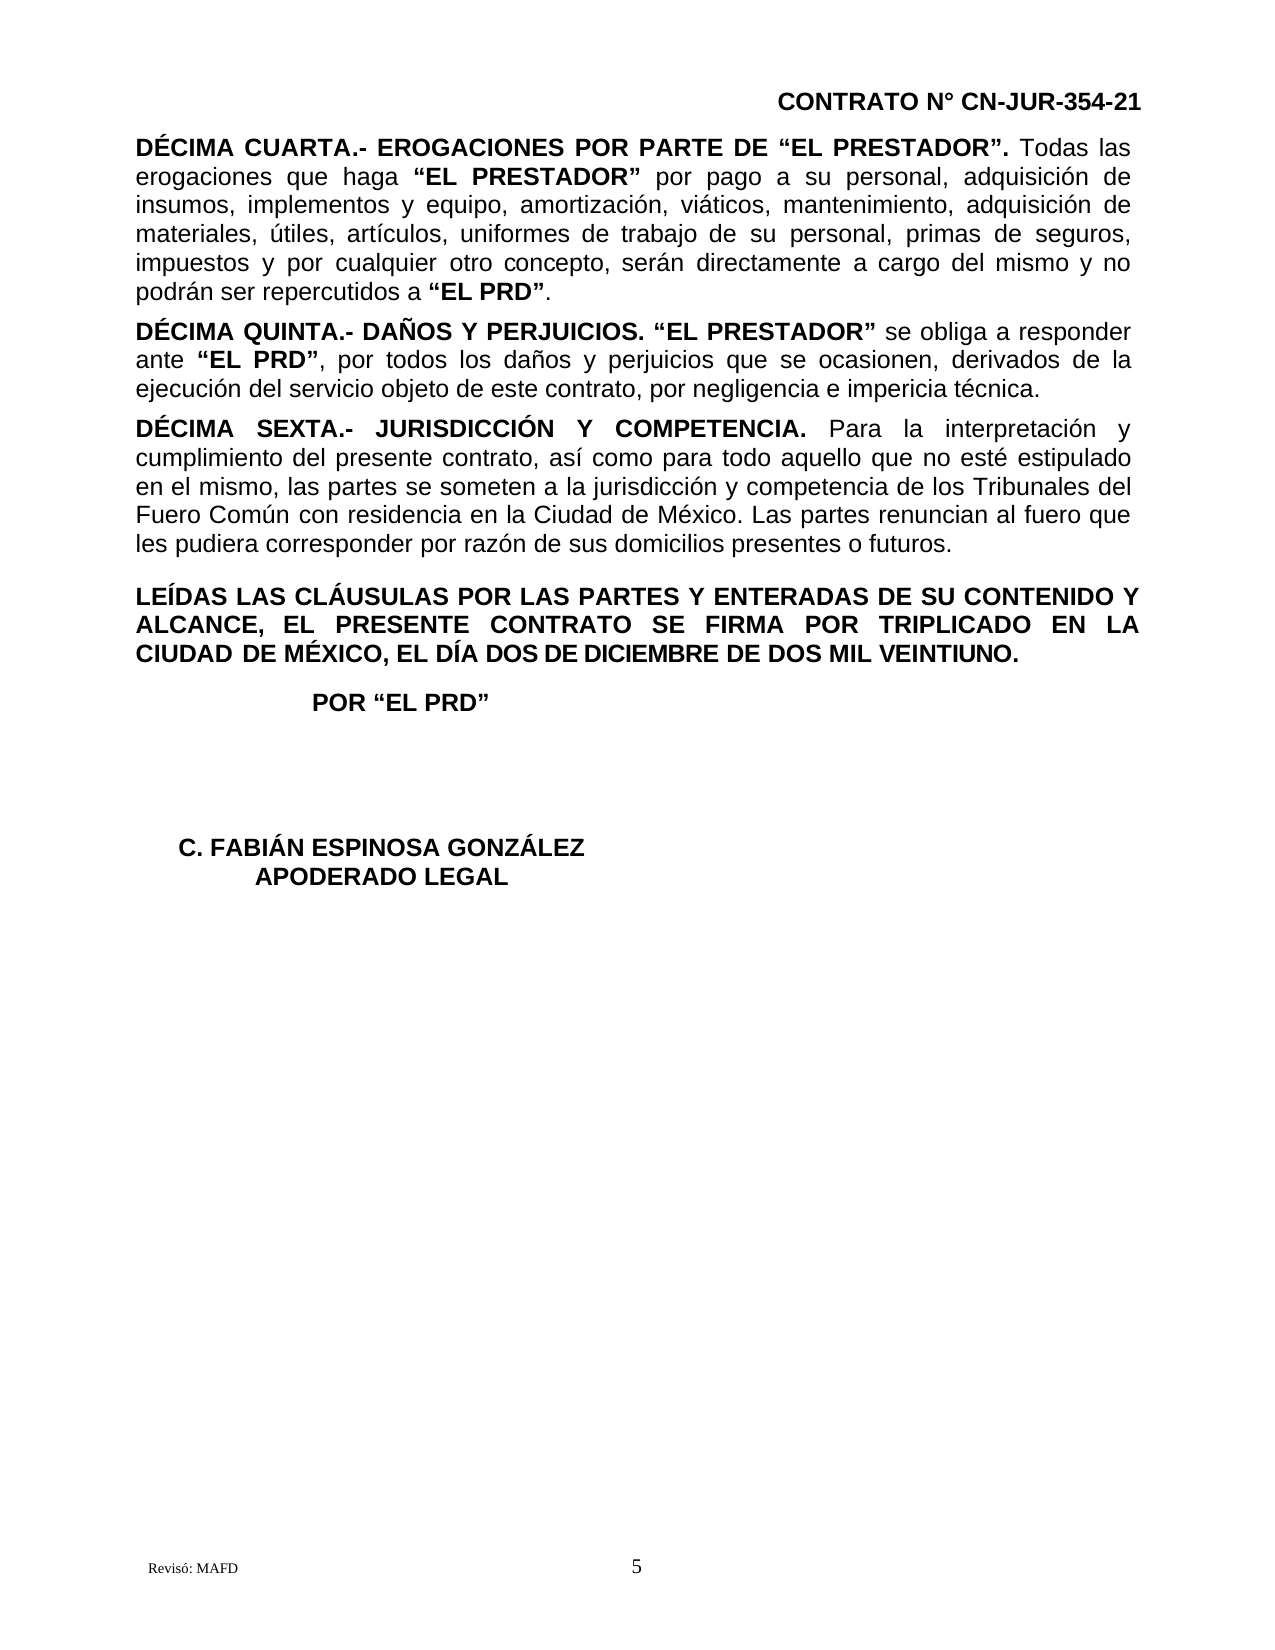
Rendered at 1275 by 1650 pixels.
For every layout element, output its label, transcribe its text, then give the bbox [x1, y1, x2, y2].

text DÉCIMA CUARTA.- EROGACIONES POR PARTE DE “EL PRESTADOR”. Todas las erogaciones que haga “EL PRESTADOR” por pago a su personal, adquisición de insumos, implementos y equipo, amortización, viáticos, mantenimiento, adquisición de materiales, útiles, artículos, uniformes de trabajo de su personal, primas de seguros, impuestos y por cualquier otro concepto, serán directamente a cargo del mismo y no podrán ser repercutidos a “EL PRD”. [135, 133, 1131, 305]
text LEÍDAS LAS CLÁUSULAS POR LAS PARTES Y ENTERADAS DE SU CONTENIDO Y ALCANCE, EL PRESENTE CONTRATO SE FIRMA POR TRIPLICADO EN LA CIUDAD DE MÉXICO, EL DÍA DOS DE DICIEMBRE DE DOS MIL VEINTIUNO. [135, 582, 1139, 668]
text DÉCIMA SEXTA.- JURISDICCIÓN Y COMPETENCIA. Para la interpretación y cumplimiento del presente contrato, así como para todo aquello que no esté estipulado en el mismo, las partes se someten a la jurisdicción y competencia de los Tribunales del Fuero Común con residencia en la Ciudad de México. Las partes renuncian al fuero que les pudiera corresponder por razón de sus domicilios presentes o futuros. [135, 414, 1131, 558]
text DÉCIMA QUINTA.- DAÑOS Y PERJUICIOS. “EL PRESTADOR” se obliga a responder ante “EL PRD”, por todos los daños y perjuicios que se ocasionen, derivados de la ejecución del servicio objeto de este contrato, por negligencia e impericia técnica. [135, 317, 1131, 403]
table_header POR “EL PRD” C. FABIÁN ESPINOSA GONZÁLEZ APODERADO LEGAL [120, 689, 612, 919]
